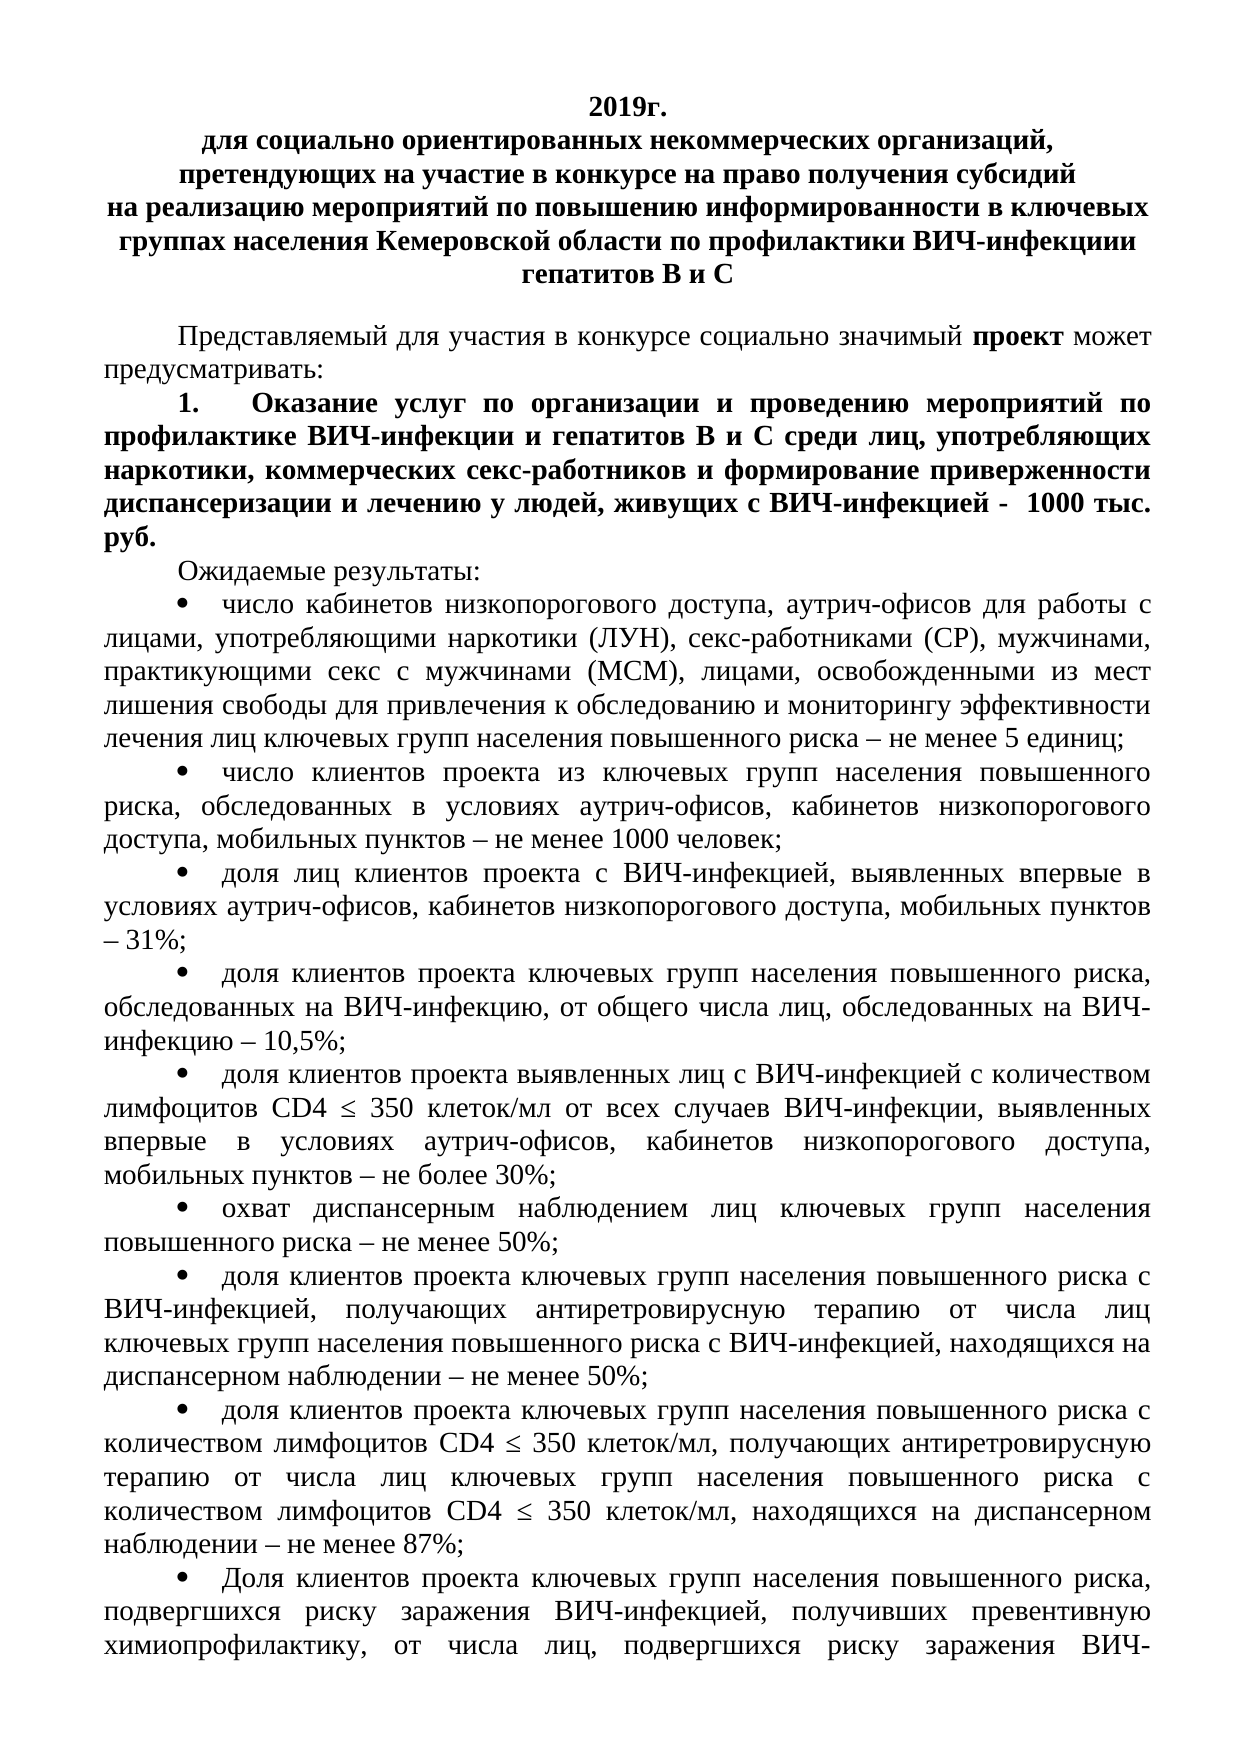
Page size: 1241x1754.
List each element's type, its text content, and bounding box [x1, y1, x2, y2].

list доля клиентов проекта ключевых групп населения повышенного риска, обследованных на ВИЧ-инфекцию, от общего числа лиц, обследованных на ВИЧ-инфекцию – 10,5%; [103, 956, 1152, 1056]
list доля клиентов проекта ключевых групп населения повышенного риска с ВИЧ-инфекцией, получающих антиретровирусную терапию от числа лиц ключевых групп населения повышенного риска с ВИЧ-инфекцией, находящихся на диспансерном наблюдении – не менее 50%; [103, 1258, 1152, 1392]
text 2019г. [103, 89, 1152, 122]
text Представляемый для участия в конкурсе социально значимый проект может предусматривать: [103, 318, 1152, 385]
list охват диспансерным наблюдением лиц ключевых групп населения повышенного риска – не менее 50%; [103, 1191, 1152, 1258]
text для социально ориентированных некоммерческих организаций, претендующих на участие в конкурсе на право получения субсидий [103, 122, 1152, 189]
list число клиентов проекта из ключевых групп населения повышенного риска, обследованных в условиях аутрич-офисов, кабинетов низкопорогового доступа, мобильных пунктов – не менее 1000 человек; [103, 754, 1152, 855]
text на реализацию мероприятий по повышению информированности в ключевых группах населения Кемеровской области по профилактики ВИЧ-инфекциии гепатитов В и С [103, 189, 1152, 290]
list доля лиц клиентов проекта с ВИЧ-инфекцией, выявленных впервые в условиях аутрич-офисов, кабинетов низкопорогового доступа, мобильных пунктов – 31%; [103, 855, 1152, 956]
list доля клиентов проекта выявленных лиц с ВИЧ-инфекцией с количеством лимфоцитов CD4 ≤ 350 клеток/мл от всех случаев ВИЧ-инфекции, выявленных впервые в условиях аутрич-офисов, кабинетов низкопорогового доступа, мобильных пунктов – не более 30%; [103, 1056, 1152, 1191]
list доля клиентов проекта ключевых групп населения повышенного риска с количеством лимфоцитов CD4 ≤ 350 клеток/мл, получающих антиретровирусную терапию от числа лиц ключевых групп населения повышенного риска с количеством лимфоцитов CD4 ≤ 350 клеток/мл, находящихся на диспансерном наблюдении – не менее 87%; [103, 1392, 1152, 1560]
list Оказание услуг по организации и проведению мероприятий по профилактике ВИЧ-инфекции и гепатитов В и С среди лиц, употребляющих наркотики, коммерческих секс-работников и формирование приверженности диспансеризации и лечению у людей, живущих с ВИЧ-инфекцией - 1000 тыс. руб. [103, 385, 1152, 553]
text Ожидаемые результаты: [177, 553, 1152, 586]
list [103, 1560, 1152, 1661]
list число кабинетов низкопорогового доступа, аутрич-офисов для работы с лицами, употребляющими наркотики (ЛУН), секс-работниками (СР), мужчинами, практикующими секс с мужчинами (МСМ), лицами, освобожденными из мест лишения свободы для привлечения к обследованию и мониторингу эффективности лечения лиц ключевых групп населения повышенного риска – не менее 5 единиц; [103, 586, 1152, 754]
